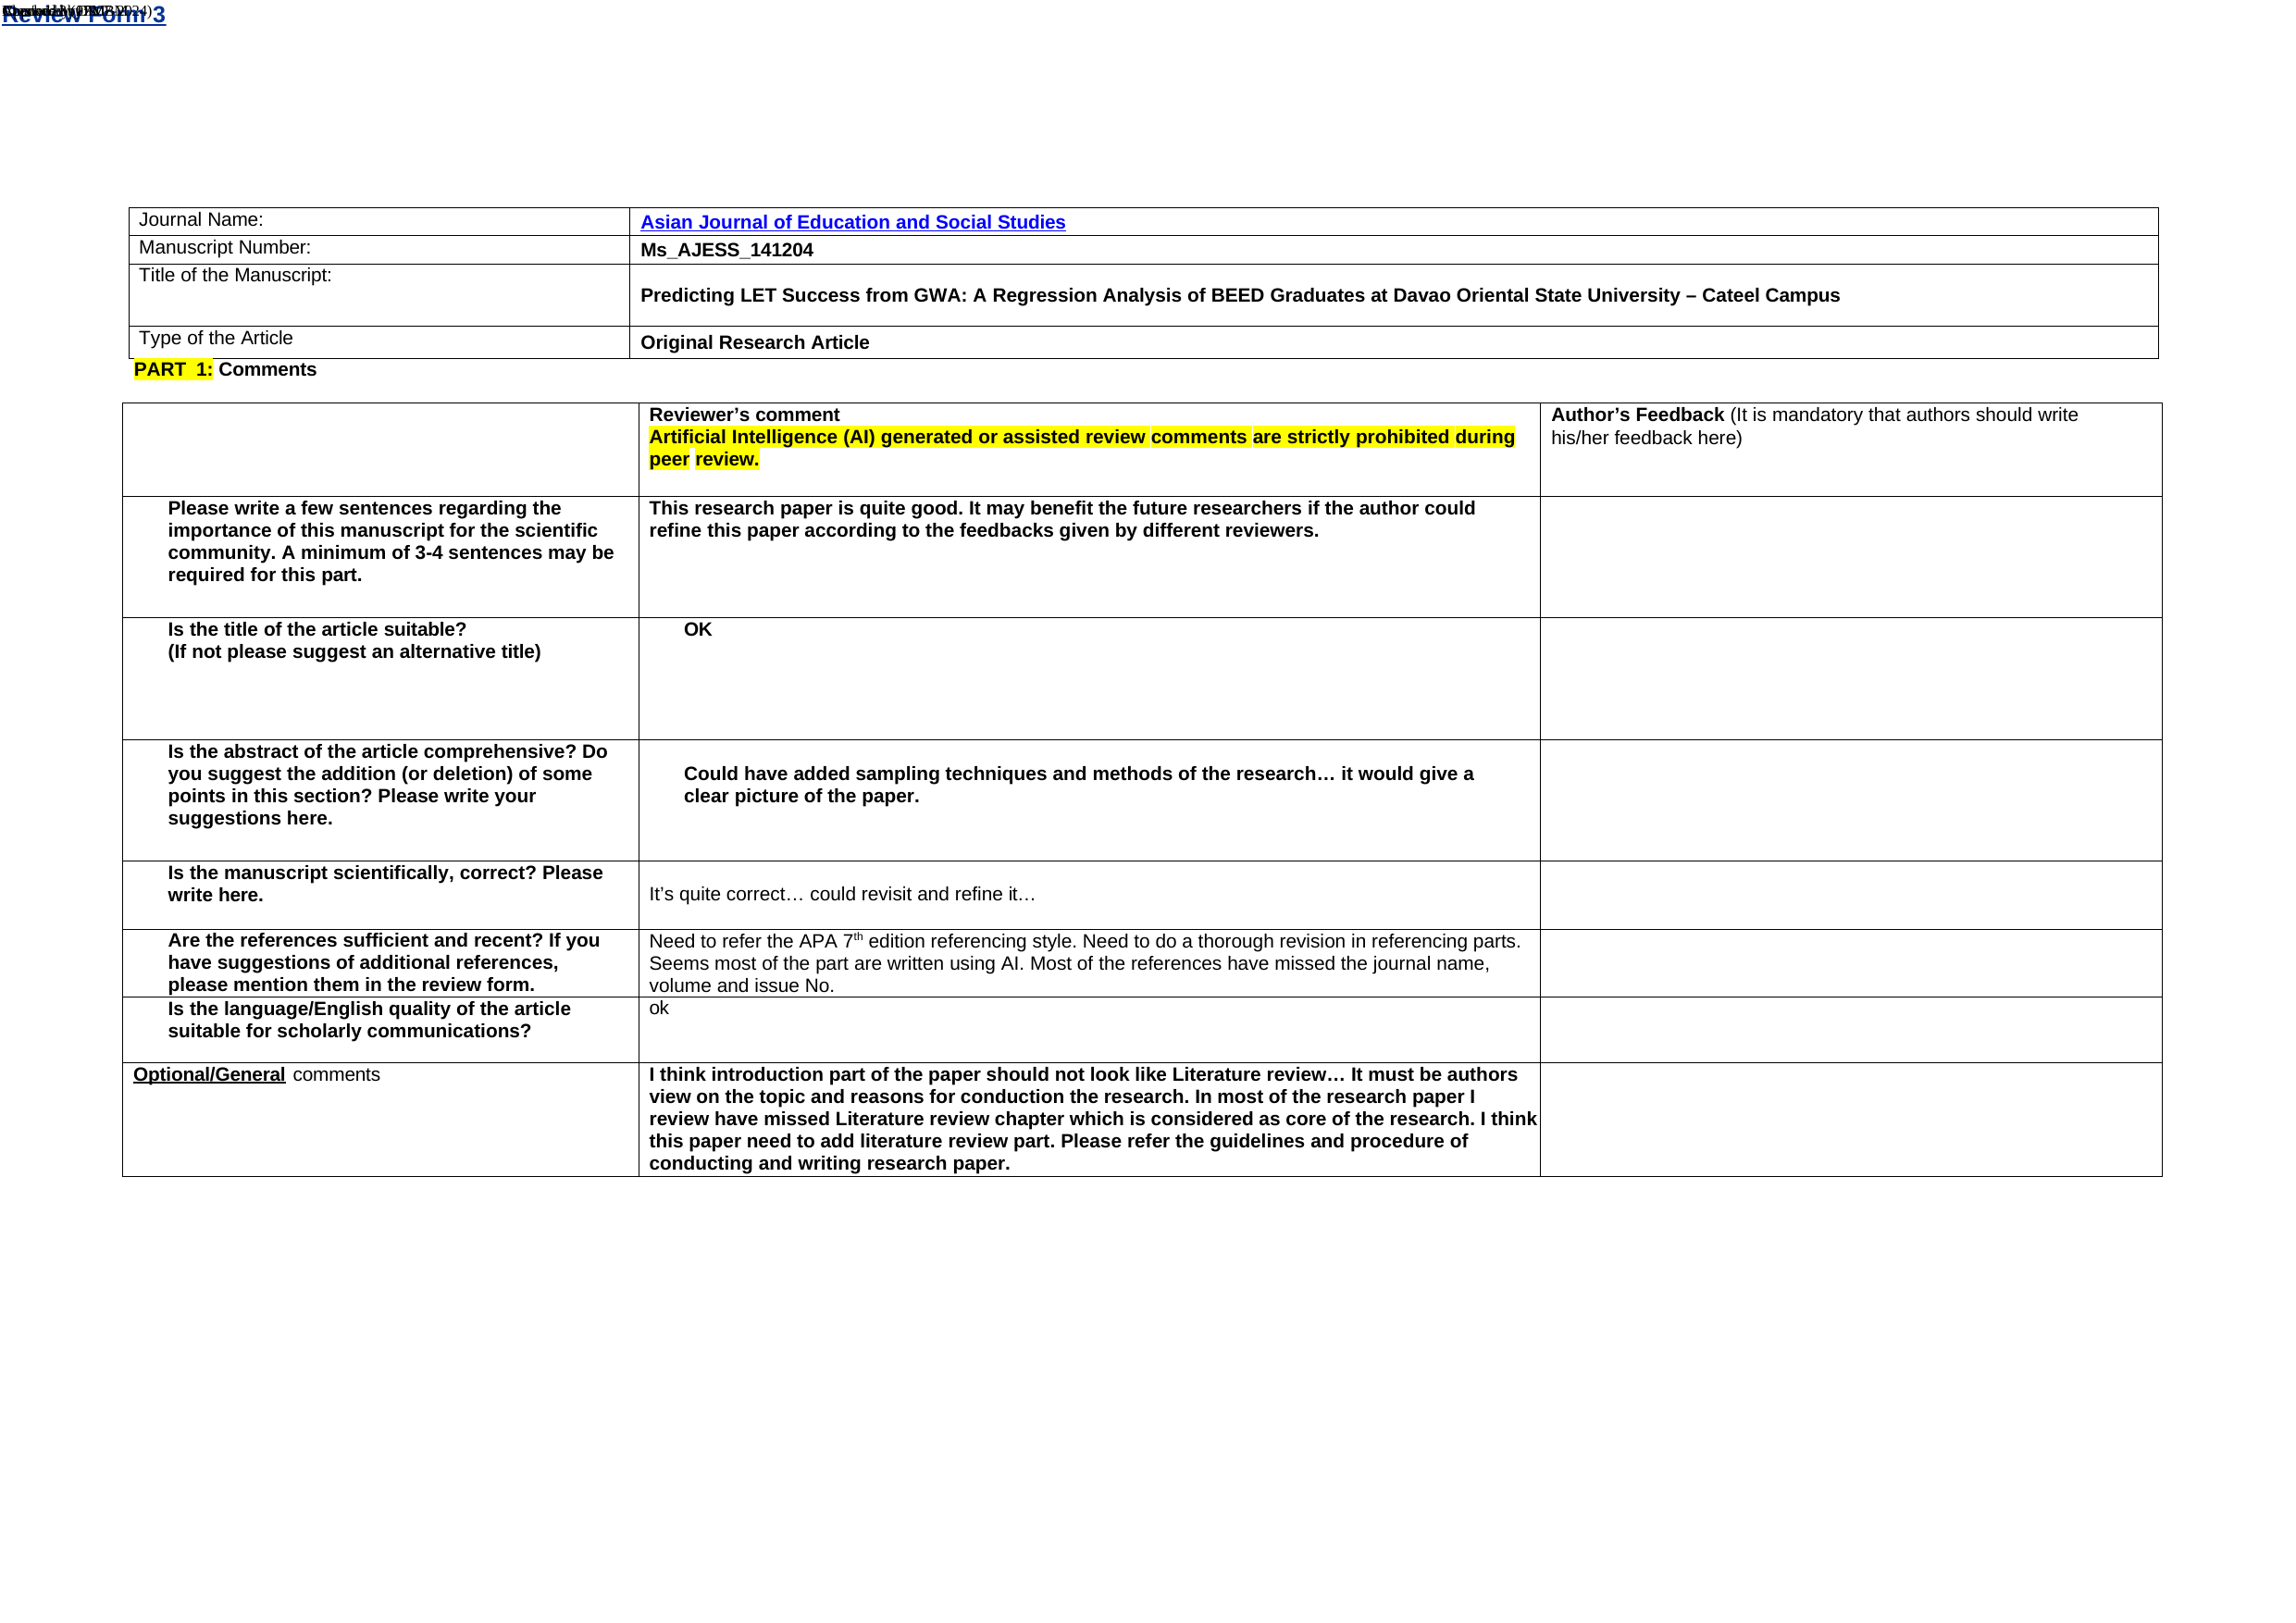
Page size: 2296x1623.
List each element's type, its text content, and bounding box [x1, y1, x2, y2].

table_cell Original Research Article [630, 327, 2158, 358]
table_cell Reviewer’s comment Artificial Intelligence (AI) generated or assisted review comments are strictly prohibited during peer review. [639, 403, 1540, 496]
table_cell I think introduction part of the paper should not look like Literature review… It must be authors view on the topic and reasons for conduction the research. In most of the research paper I review have missed Literature review chapter which is considered as core of the research. I think this paper need to add literature review part. Please refer the guidelines and procedure of conducting and writing research paper. [639, 1063, 1540, 1176]
table_header Journal Name: [130, 208, 629, 235]
table_cell Manuscript Number: [130, 236, 629, 263]
table_cell [123, 403, 639, 496]
table_cell [1541, 497, 2162, 617]
table_cell Is the language/English quality of the article suitable for scholarly communications? [123, 997, 639, 1062]
table_cell Could have added sampling techniques and methods of the research… it would give a clear picture of the paper. [639, 740, 1540, 861]
table_cell ok [639, 997, 1540, 1062]
table_cell Is the title of the article suitable? (If not please suggest an alternative title) [123, 618, 639, 739]
table_cell OK [639, 618, 1540, 739]
table_cell Are the references sufficient and recent? If you have suggestions of additional references, please mention them in the review form. [123, 930, 639, 997]
table_cell [1541, 997, 2162, 1062]
table_cell Predicting LET Success from GWA: A Regression Analysis of BEED Graduates at Davao Oriental State University – Cateel Campus [630, 265, 2158, 326]
table_cell Please write a few sentences regarding the importance of this manuscript for the scientific community. A minimum of 3-4 sentences may be required for this part. [123, 497, 639, 617]
table_cell Type of the Article [130, 327, 629, 358]
table_cell Title of the Manuscript: [130, 265, 629, 326]
table_cell This research paper is quite good. It may benefit the future researchers if the author could refine this paper according to the feedbacks given by different reviewers. [639, 497, 1540, 617]
table_cell Optional/General comments [123, 1063, 639, 1176]
table_cell [1541, 1063, 2162, 1176]
table_cell [1541, 930, 2162, 997]
table_cell It’s quite correct… could revisit and refine it… [639, 861, 1540, 928]
table_cell [1541, 618, 2162, 739]
table_cell Author’s Feedback (It is mandatory that authors should write his/her feedback here) [1541, 403, 2162, 496]
table_cell [1541, 740, 2162, 861]
table_cell Ms_AJESS_141204 [630, 236, 2158, 263]
table_cell Is the manuscript scientifically, correct? Please write here. [123, 861, 639, 928]
table_cell Is the abstract of the article comprehensive? Do you suggest the addition (or deletion) of some points in this section? Please write your suggestions here. [123, 740, 639, 861]
table_cell Need to refer the APA 7th edition referencing style. Need to do a thorough revision in referencing parts. Seems most of the part are written using AI. Most of the references have missed the journal name, volume and issue No. [639, 930, 1540, 997]
table_header PART 1: Comments [123, 359, 2162, 403]
table_header Asian Journal of Education and Social Studies [630, 208, 2158, 235]
table_cell [1541, 861, 2162, 928]
